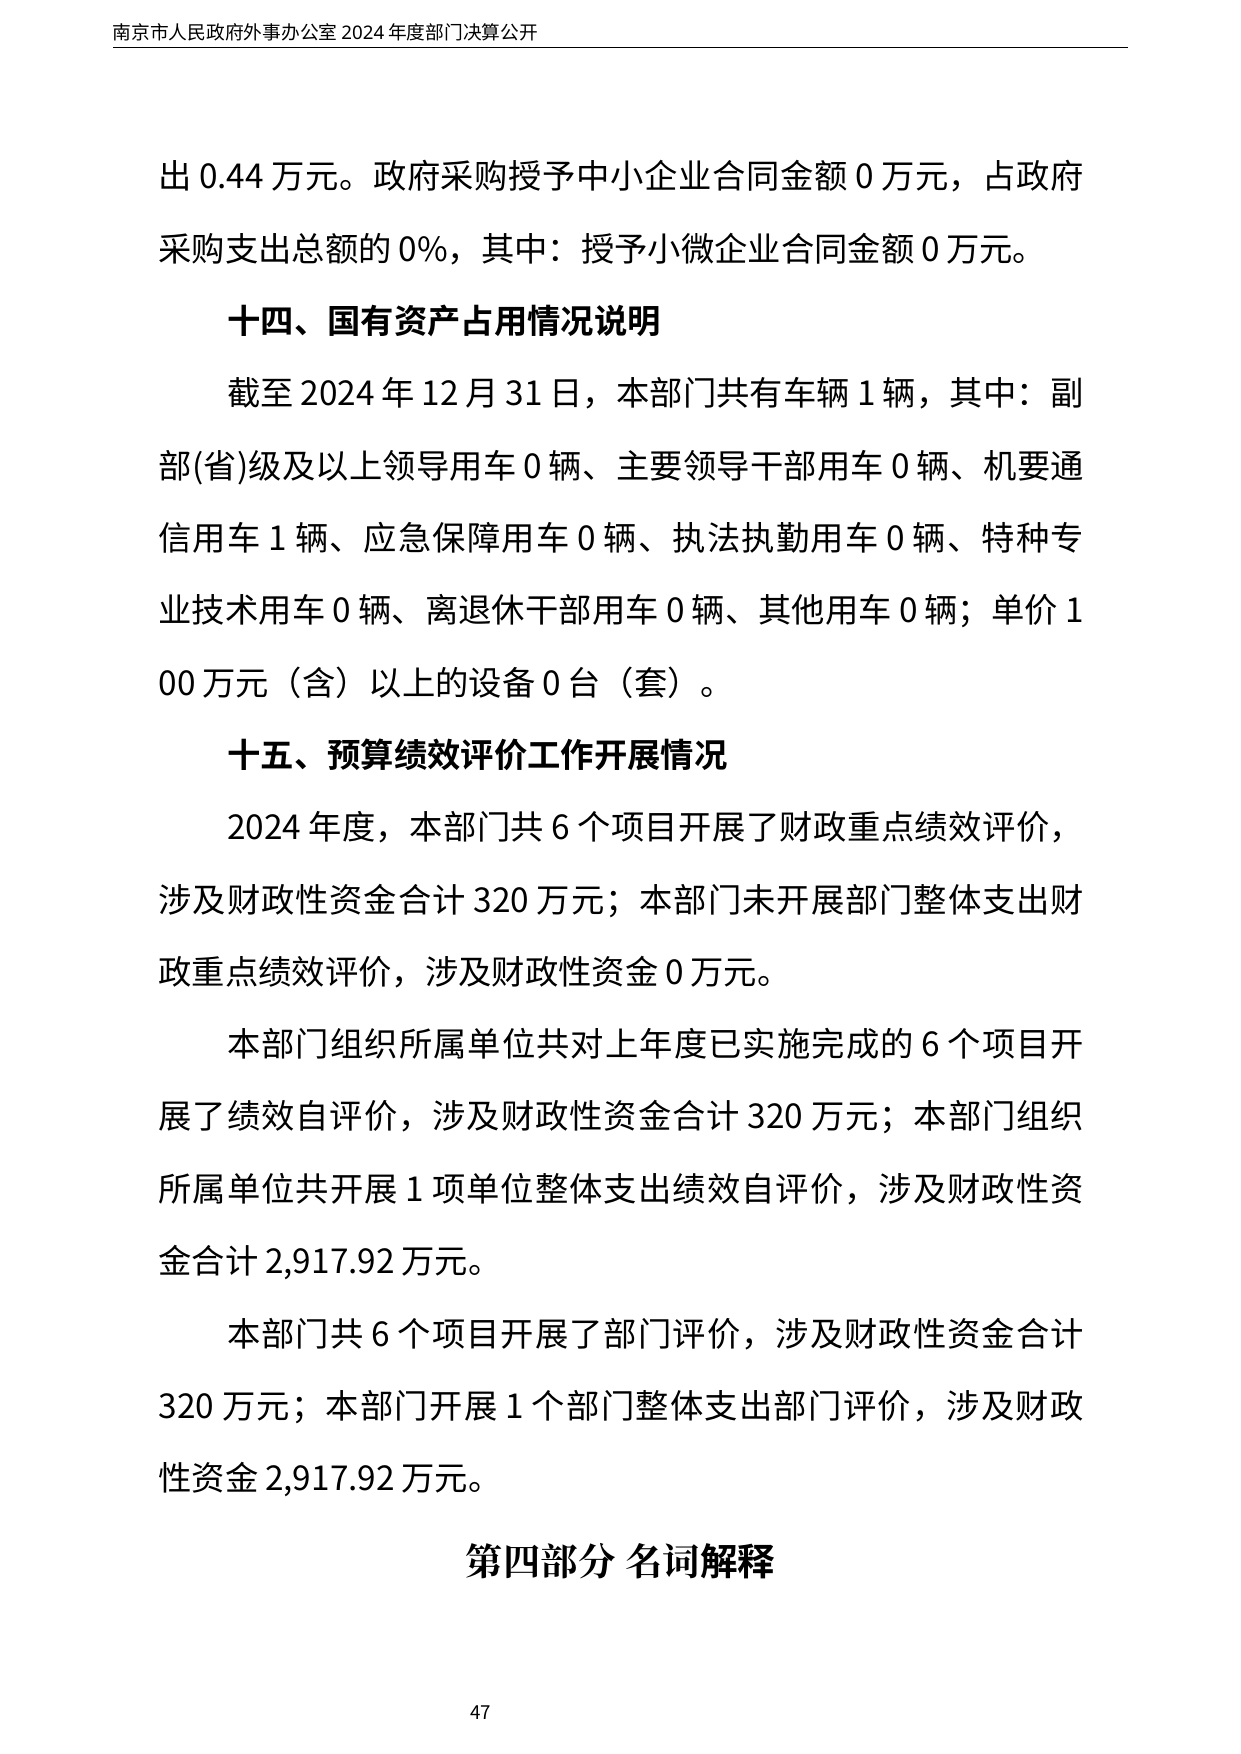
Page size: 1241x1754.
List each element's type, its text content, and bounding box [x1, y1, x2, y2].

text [158, 150, 1084, 271]
text 截至2024年12月31日，本部门共有车辆1辆，其中：副部(省)级及以上领导用车0辆、主要领导干部用车0辆、机要通信用车1辆、应急保障用车0辆、执法执勤用车0辆、特种专业技术用车0辆、离退休干部用车0辆、其他用车0辆；单价100万元（含）以上的设备0台（套）。 [158, 367, 1084, 704]
text 2024年度，本部门共6个项目开展了财政重点绩效评价，涉及财政性资金合计320万元；本部门未开展部门整体支出财政重点绩效评价，涉及财政性资金0万元。 [158, 801, 1084, 994]
text 十五、预算绩效评价工作开展情况 [158, 729, 1084, 777]
subtitle 第四部分 名词解释 [112, 1524, 1128, 1588]
text 本部门共6个项目开展了部门评价，涉及财政性资金合计320万元；本部门开展1个部门整体支出部门评价，涉及财政性资金2,917.92万元。 [158, 1307, 1084, 1500]
text 十四、国有资产占用情况说明 [158, 295, 1084, 343]
text 本部门组织所属单位共对上年度已实施完成的6个项目开展了绩效自评价，涉及财政性资金合计320万元；本部门组织所属单位共开展1项单位整体支出绩效自评价，涉及财政性资金合计2,917.92万元。 [158, 1018, 1084, 1283]
